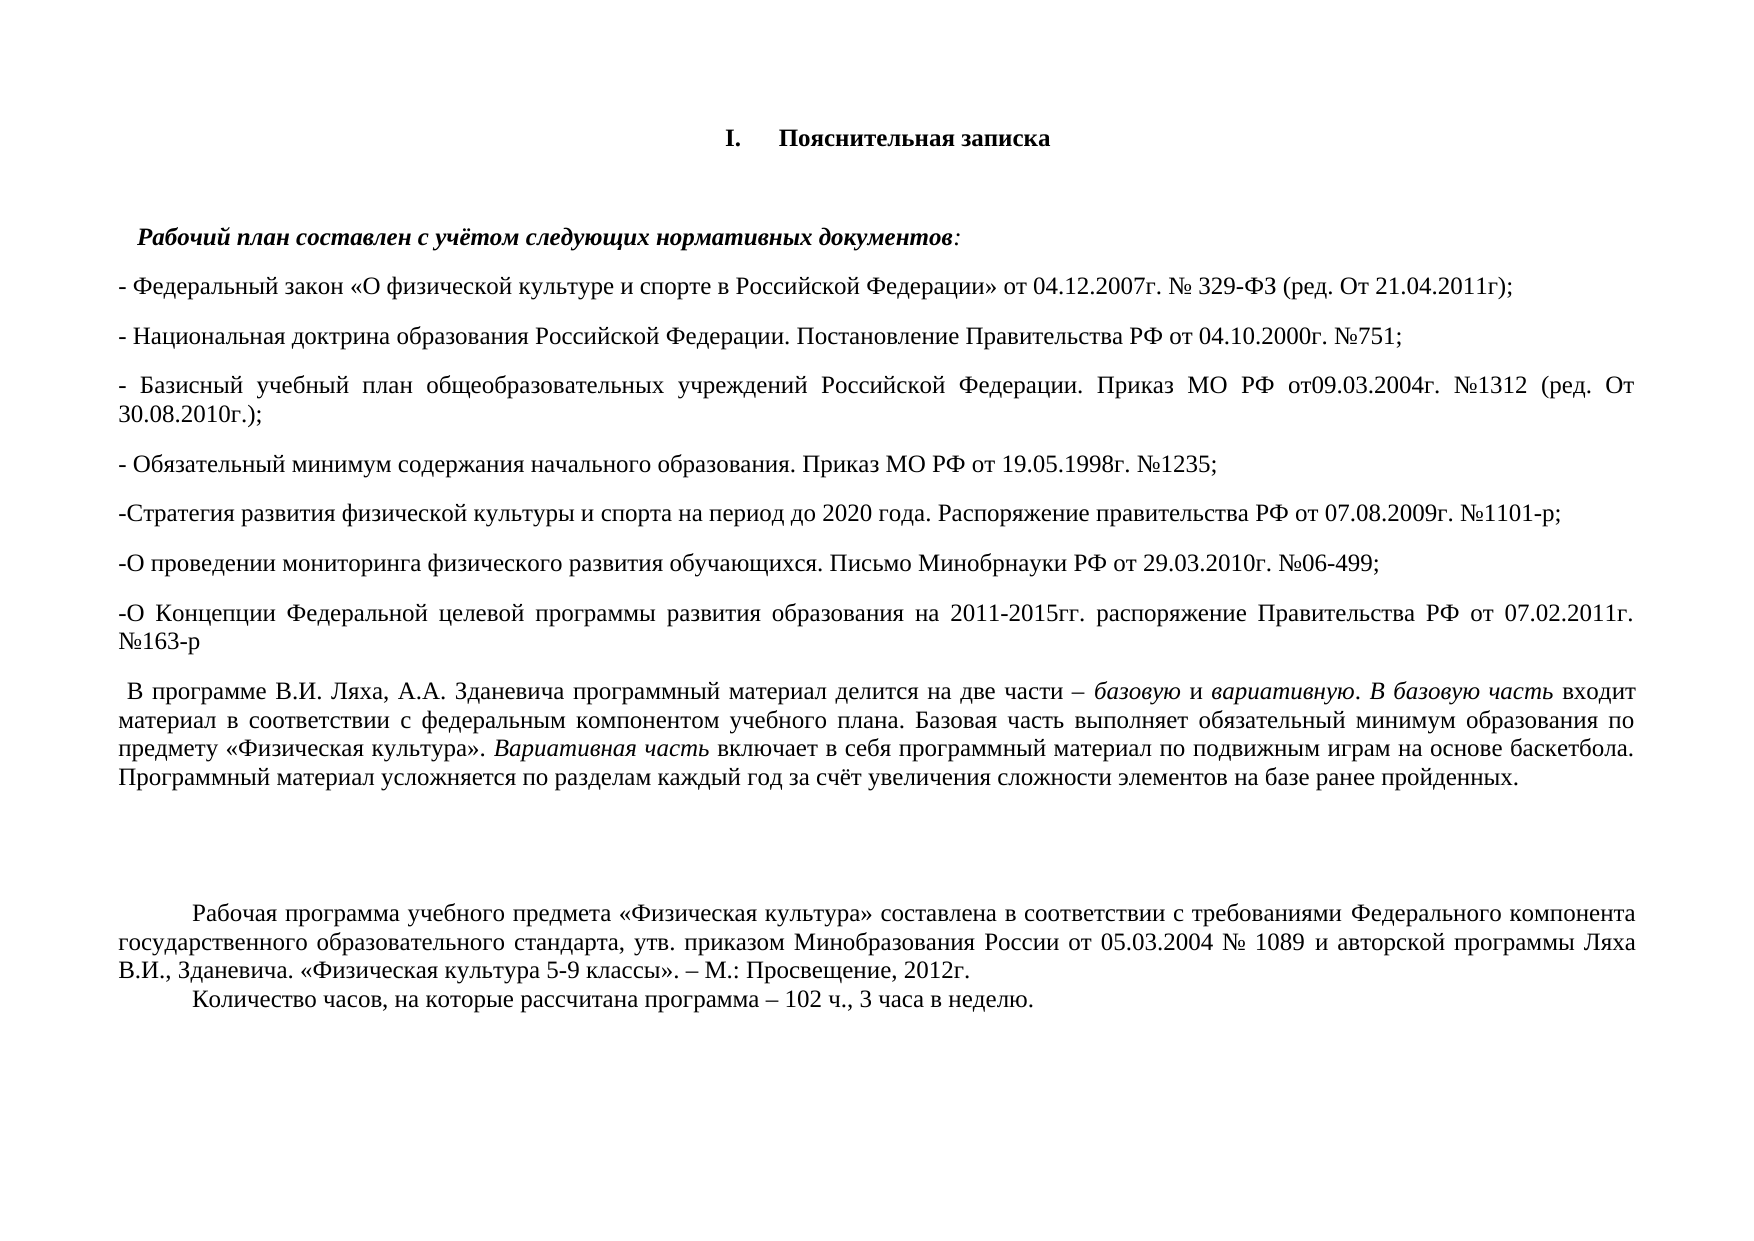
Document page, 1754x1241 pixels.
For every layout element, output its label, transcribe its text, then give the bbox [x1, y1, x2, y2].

text - Обязательный минимум содержания начального образования. Приказ МО РФ от 19.05.1998г. №1235; [118, 449, 1636, 478]
text -Стратегия развития физической культуры и спорта на период до 2020 года. Распоряжение правительства РФ от 07.08.2009г. №1101-р; [118, 498, 1636, 527]
text Рабочий план составлен с учётом следующих нормативных документов: [118, 222, 1636, 251]
text - Федеральный закон «О физической культуре и спорте в Российской Федерации» от 04.12.2007г. № 329-ФЗ (ред. От 21.04.2011г); [118, 271, 1636, 300]
text В программе В.И. Ляха, А.А. Зданевича программный материал делится на две части – базовую и вариативную. В базовую часть входит материал в соответствии с федеральным компонентом учебного плана. Базовая часть выполняет обязательный минимум образования по предмету «Физическая культура». Вариативная часть включает в себя программный материал по подвижным играм на основе баскетбола. Программный материал усложняется по разделам каждый год за счёт увеличения сложности элементов на базе ранее пройденных. [118, 676, 1636, 791]
text -О проведении мониторинга физического развития обучающихся. Письмо Минобрнауки РФ от 29.03.2010г. №06-499; [118, 548, 1636, 577]
text Количество часов, на которые рассчитана программа – 102 ч., 3 часа в неделю. [118, 984, 1636, 1013]
list Пояснительная записка [156, 123, 1636, 152]
text - Национальная доктрина образования Российской Федерации. Постановление Правительства РФ от 04.10.2000г. №751; [118, 321, 1636, 350]
text - Базисный учебный план общеобразовательных учреждений Российской Федерации. Приказ МО РФ от09.03.2004г. №1312 (ред. От 30.08.2010г.); [118, 371, 1636, 428]
text -О Концепции Федеральной целевой программы развития образования на 2011-2015гг. распоряжение Правительства РФ от 07.02.2011г. №163-р [118, 598, 1636, 655]
text Рабочая программа учебного предмета «Физическая культура» составлена в соответствии с требованиями Федерального компонента государственного образовательного стандарта, утв. приказом Минобразования России от 05.03.2004 № 1089 и авторской программы Ляха В.И., Зданевича. «Физическая культура 5-9 классы». – М.: Просвещение, 2012г. [118, 898, 1636, 984]
